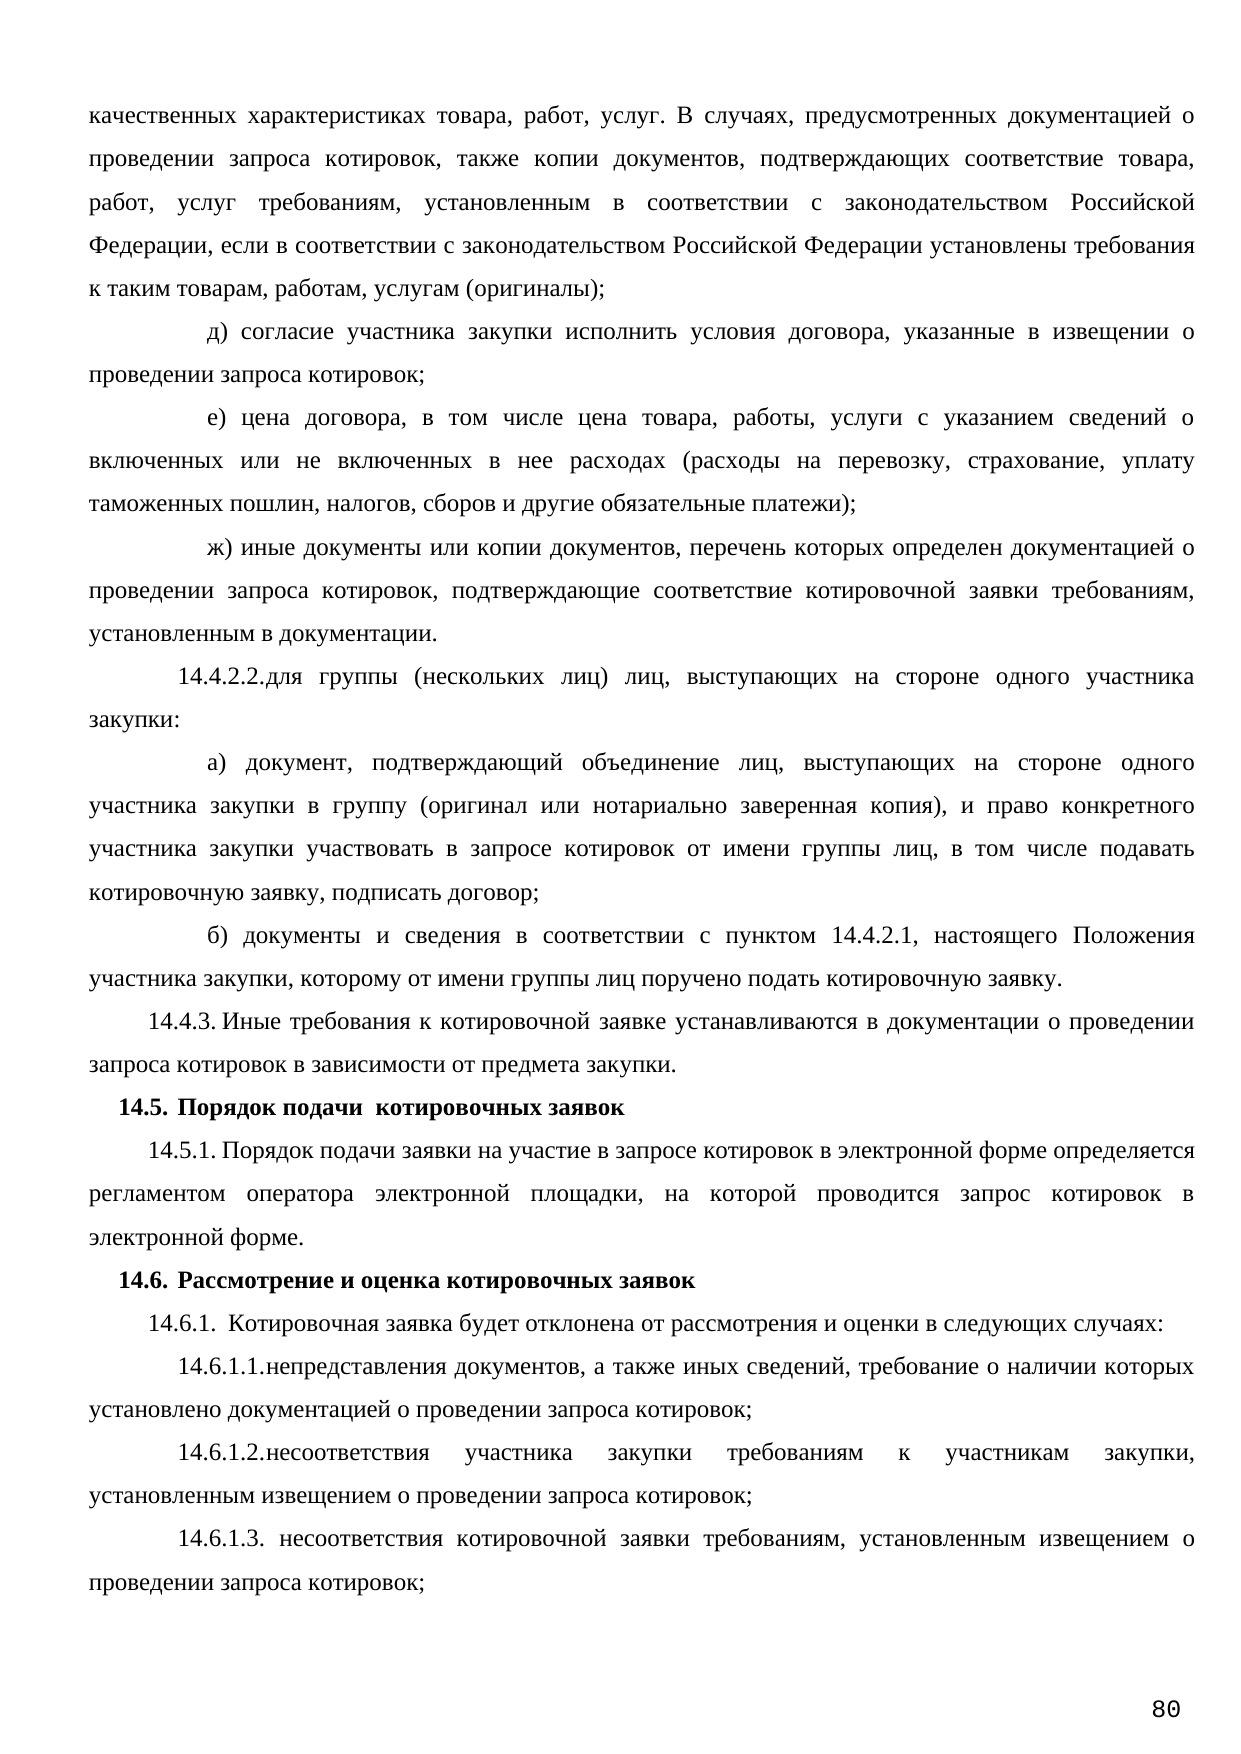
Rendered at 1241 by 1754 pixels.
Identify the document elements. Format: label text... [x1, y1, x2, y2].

list Иные требования к котировочной заявке устанавливаются в документации о проведении запроса котировок в зависимости от предмета закупки. [89, 1006, 1196, 1078]
list Котировочная заявка будет отклонена от рассмотрения и оценки в следующих случаях: [89, 1308, 1196, 1337]
list несоответствия участника закупки требованиям к участникам закупки, установленным извещением о проведении запроса котировок; [89, 1437, 1196, 1509]
text е) цена договора, в том числе цена товара, работы, услуги с указанием сведений о включенных или не включенных в нее расходах (расходы на перевозку, страхование, уплату таможенных пошлин, налогов, сборов и другие обязательные платежи); [89, 402, 1196, 517]
list непредставления документов, а также иных сведений, требование о наличии которых установлено документацией о проведении запроса котировок; [89, 1351, 1196, 1423]
text а) документ, подтверждающий объединение лиц, выступающих на стороне одного участника закупки в группу (оригинал или нотариально заверенная копия), и право конкретного участника закупки участвовать в запросе котировок от имени группы лиц, в том числе подавать котировочную заявку, подписать договор; [89, 747, 1196, 905]
list несоответствия котировочной заявки требованиям, установленным извещением о проведении запроса котировок; [89, 1523, 1196, 1595]
list Порядок подачи котировочных заявок [89, 1092, 1196, 1121]
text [89, 100, 1196, 302]
text ж) иные документы или копии документов, перечень которых определен документацией о проведении запроса котировок, подтверждающие соответствие котировочной заявки требованиям, установленным в документации. [89, 532, 1196, 647]
list для группы (нескольких лиц) лиц, выступающих на стороне одного участника закупки: [89, 661, 1196, 733]
list Порядок подачи заявки на участие в запросе котировок в электронной форме определяется регламентом оператора электронной площадки, на которой проводится запрос котировок в электронной форме. [89, 1135, 1196, 1250]
text д) согласие участника закупки исполнить условия договора, указанные в извещении о проведении запроса котировок; [89, 316, 1196, 388]
list Рассмотрение и оценка котировочных заявок [89, 1265, 1196, 1293]
text б) документы и сведения в соответствии с пунктом 14.4.2.1, настоящего Положения участника закупки, которому от имени группы лиц поручено подать котировочную заявку. [89, 920, 1196, 992]
